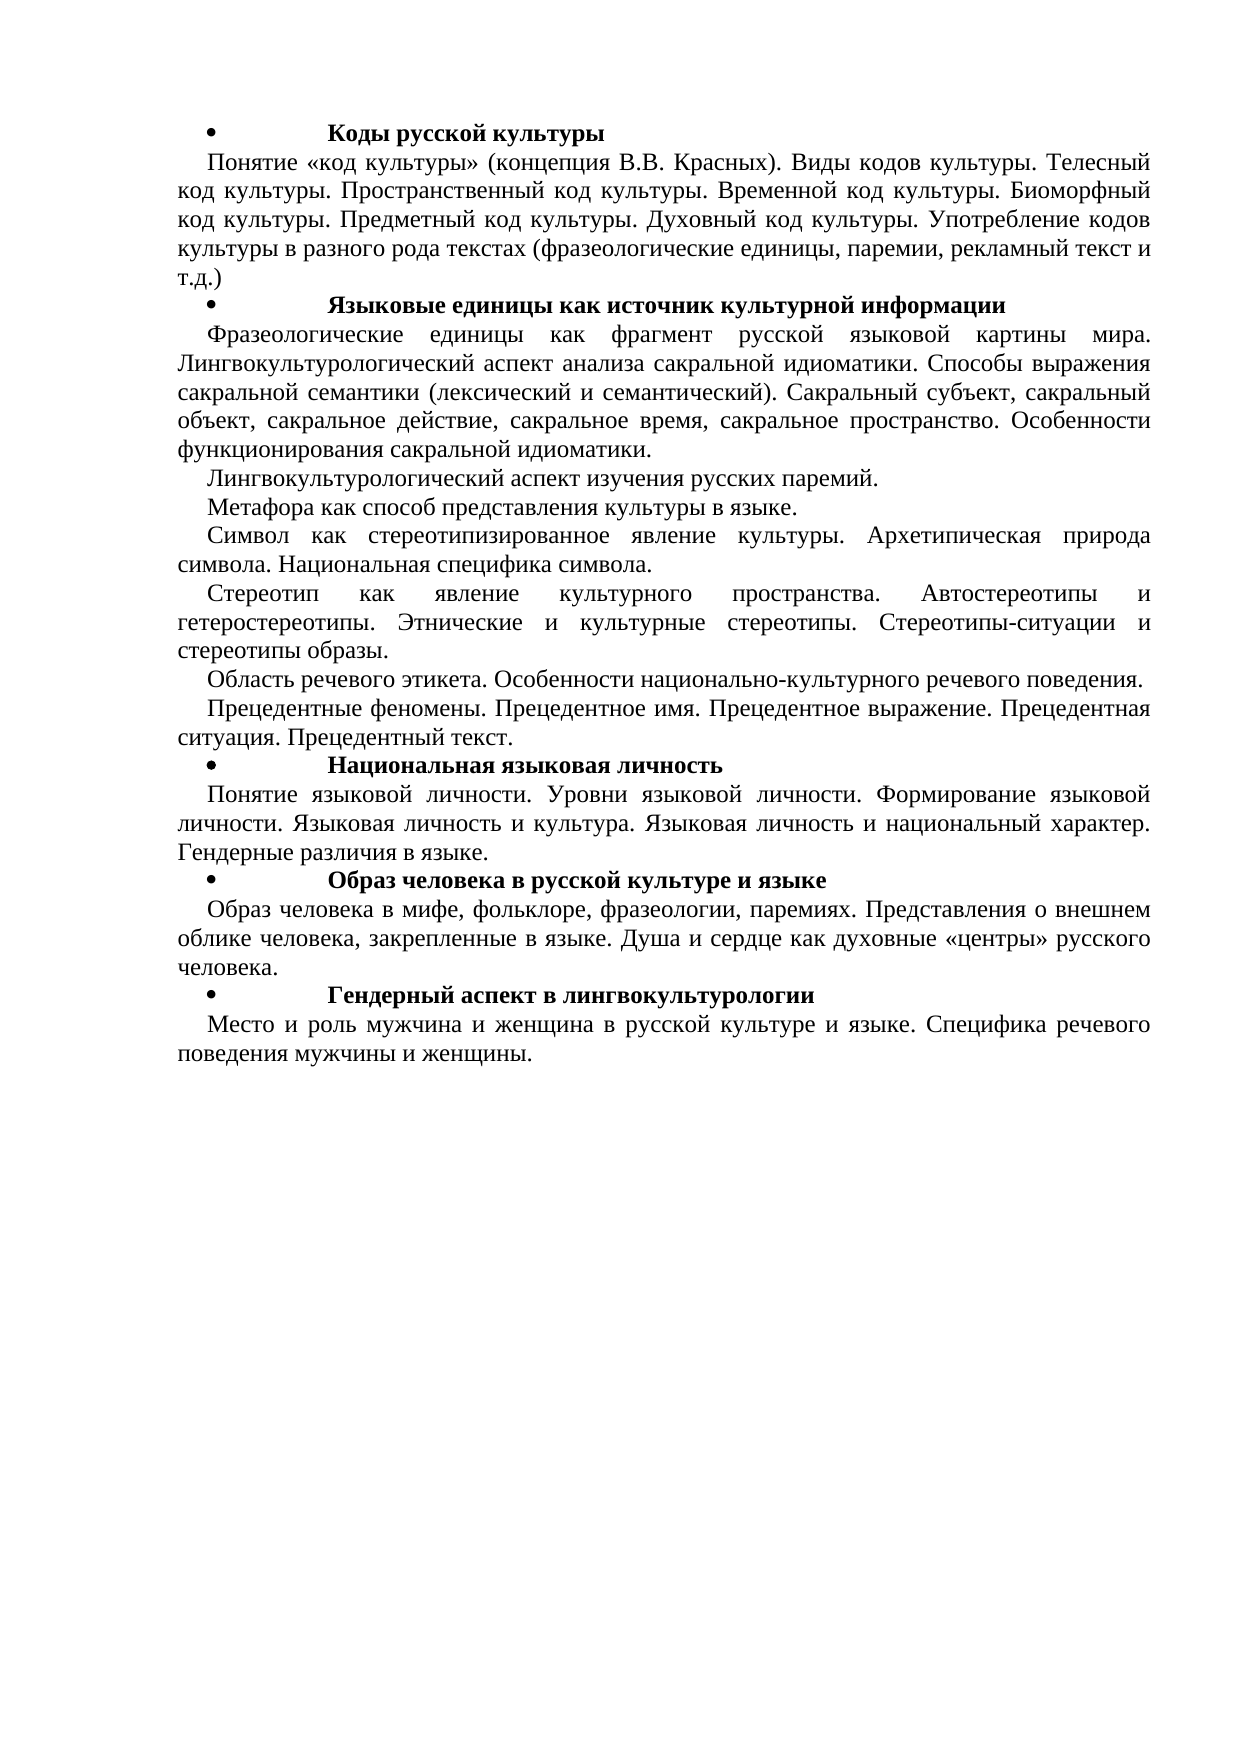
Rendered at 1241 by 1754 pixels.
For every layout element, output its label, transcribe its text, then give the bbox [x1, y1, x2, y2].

text Фразеологические единицы как фрагмент русской языковой картины мира. Лингвокультурологический аспект анализа сакральной идиоматики. Способы выражения сакральной семантики (лексический и семантический). Сакральный субъект, сакральный объект, сакральное действие, сакральное время, сакральное пространство. Особенности функционирования сакральной идиоматики. [177, 319, 1152, 463]
text Прецедентные феномены. Прецедентное имя. Прецедентное выражение. Прецедентная ситуация. Прецедентный текст. [177, 693, 1152, 751]
list Образ человека в русской культуре и языке [177, 866, 1152, 894]
list Коды русской культуры [177, 118, 1152, 147]
list Языковые единицы как источник культурной информации [177, 291, 1152, 319]
text Символ как стереотипизированное явление культуры. Архетипическая природа символа. Национальная специфика символа. [177, 521, 1152, 578]
text Образ человека в мифе, фольклоре, фразеологии, паремиях. Представления о внешнем облике человека, закрепленные в языке. Душа и сердце как духовные «центры» русского человека. [177, 894, 1152, 981]
text Стереотип как явление культурного пространства. Автостереотипы и гетеростереотипы. Этнические и культурные стереотипы. Стереотипы-ситуации и стереотипы образы. [177, 578, 1152, 664]
text Метафора как способ представления культуры в языке. [177, 492, 1152, 521]
list Национальная языковая личность [177, 751, 1152, 779]
text Место и роль мужчина и женщина в русской культуре и языке. Специфика речевого поведения мужчины и женщины. [177, 1009, 1152, 1067]
text Понятие «код культуры» (концепция В.В. Красных). Виды кодов культуры. Телесный код культуры. Пространственный код культуры. Временной код культуры. Биоморфный код культуры. Предметный код культуры. Духовный код культуры. Употребление кодов культуры в разного рода текстах (фразеологические единицы, паремии, рекламный текст и т.д.) [177, 147, 1152, 291]
list Гендерный аспект в лингвокультурологии [177, 981, 1152, 1009]
text Лингвокультурологический аспект изучения русских паремий. [177, 463, 1152, 492]
text Область речевого этикета. Особенности национально-культурного речевого поведения. [177, 664, 1152, 693]
text Понятие языковой личности. Уровни языковой личности. Формирование языковой личности. Языковая личность и культура. Языковая личность и национальный характер. Гендерные различия в языке. [177, 779, 1152, 866]
